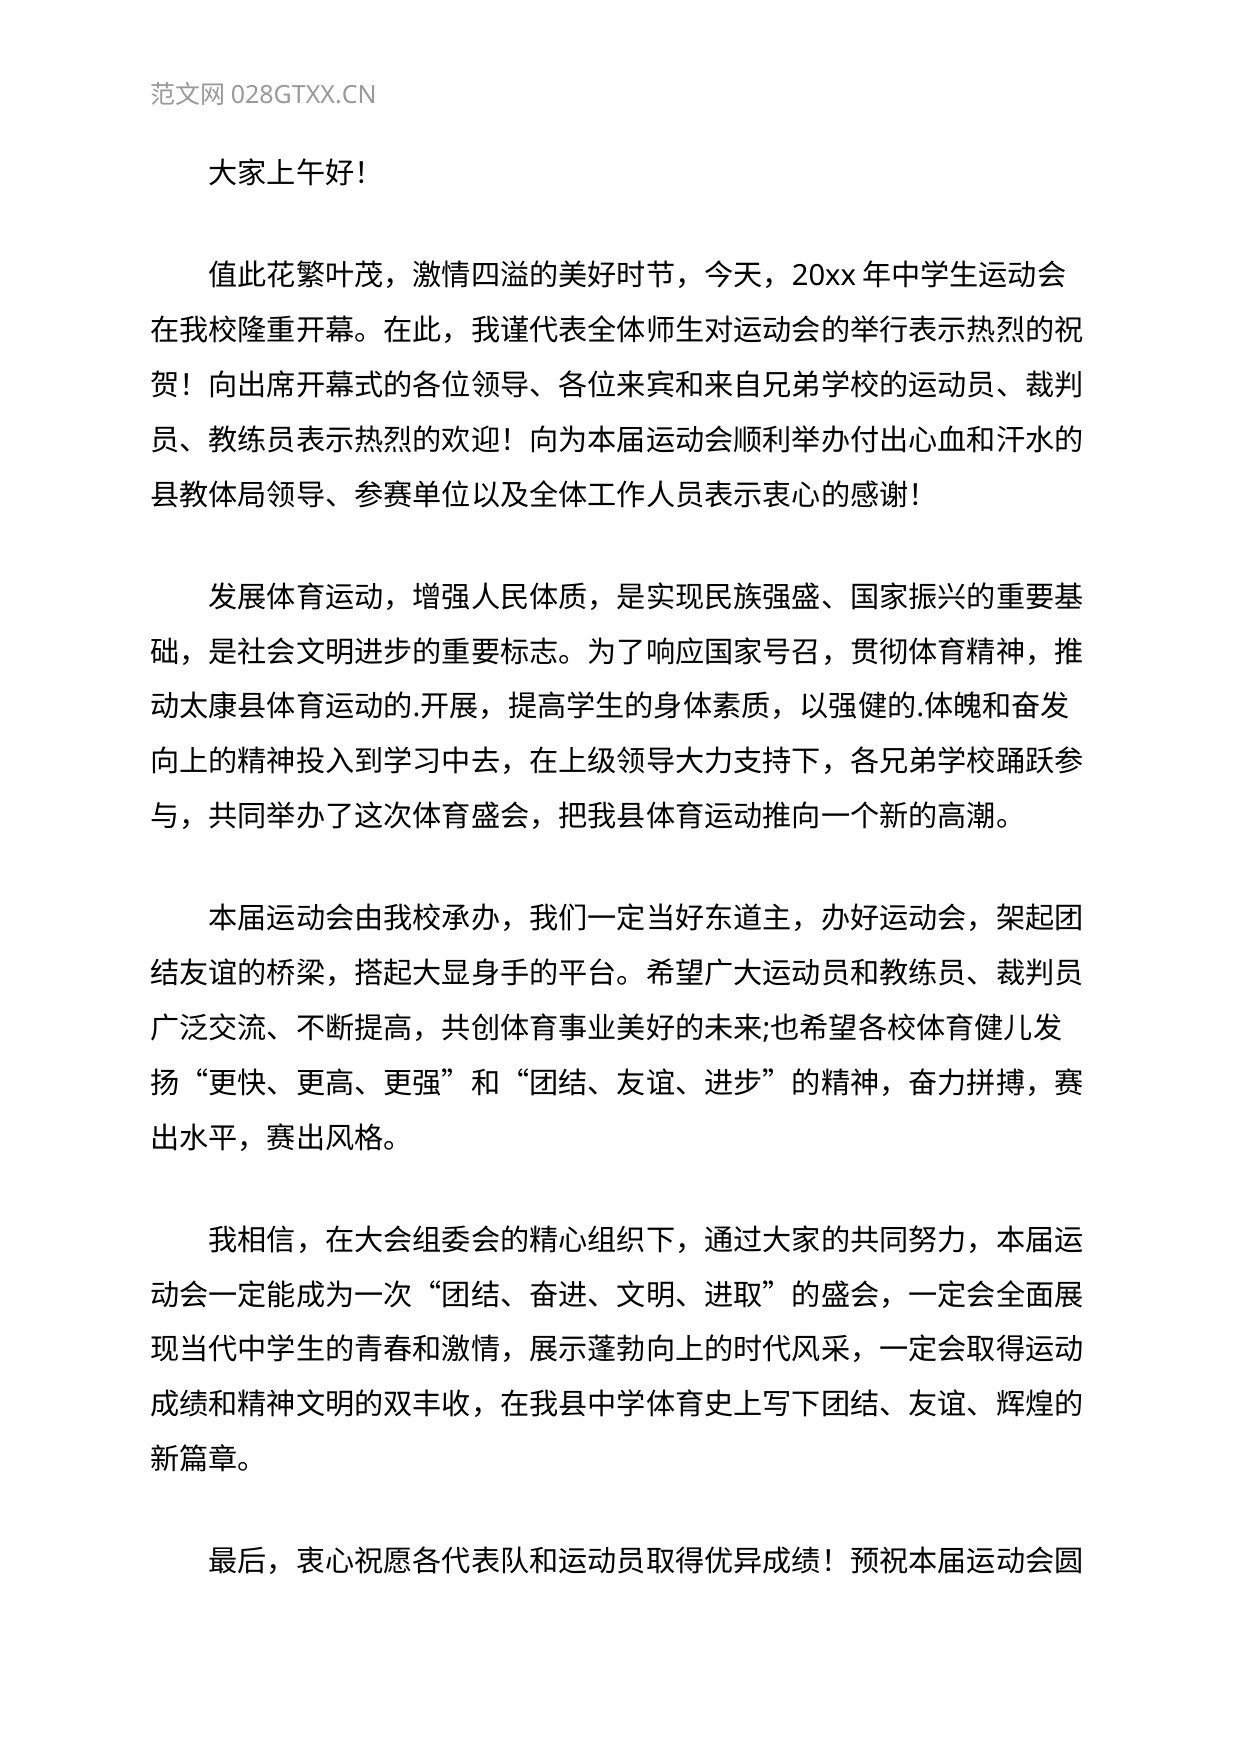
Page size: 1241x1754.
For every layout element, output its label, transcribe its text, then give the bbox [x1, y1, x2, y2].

text 发展体育运动，增强人民体质，是实现民族强盛、国家振兴的重要基础，是社会文明进步的重要标志。为了响应国家号召，贯彻体育精神，推动太康县体育运动的.开展，提高学生的身体素质，以强健的.体魄和奋发向上的精神投入到学习中去，在上级领导大力支持下，各兄弟学校踊跃参与，共同举办了这次体育盛会，把我县体育运动推向一个新的高潮。 [150, 573, 1090, 835]
text 大家上午好！ [150, 150, 1090, 192]
text 本届运动会由我校承办，我们一定当好东道主，办好运动会，架起团结友谊的桥梁，搭起大显身手的平台。希望广大运动员和教练员、裁判员广泛交流、不断提高，共创体育事业美好的未来;也希望各校体育健儿发扬“更快、更高、更强”和“团结、友谊、进步”的精神，奋力拼搏，赛出水平，赛出风格。 [150, 895, 1090, 1157]
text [150, 1537, 1090, 1580]
text 我相信，在大会组委会的精心组织下，通过大家的共同努力，本届运动会一定能成为一次“团结、奋进、文明、进取”的盛会，一定会全面展现当代中学生的青春和激情，展示蓬勃向上的时代风采，一定会取得运动成绩和精神文明的双丰收，在我县中学体育史上写下团结、友谊、辉煌的新篇章。 [150, 1216, 1090, 1478]
text 值此花繁叶茂，激情四溢的美好时节，今天，20xx年中学生运动会在我校隆重开幕。在此，我谨代表全体师生对运动会的举行表示热烈的祝贺！向出席开幕式的各位领导、各位来宾和来自兄弟学校的运动员、裁判员、教练员表示热烈的欢迎！向为本届运动会顺利举办付出心血和汗水的县教体局领导、参赛单位以及全体工作人员表示衷心的感谢！ [150, 252, 1090, 514]
